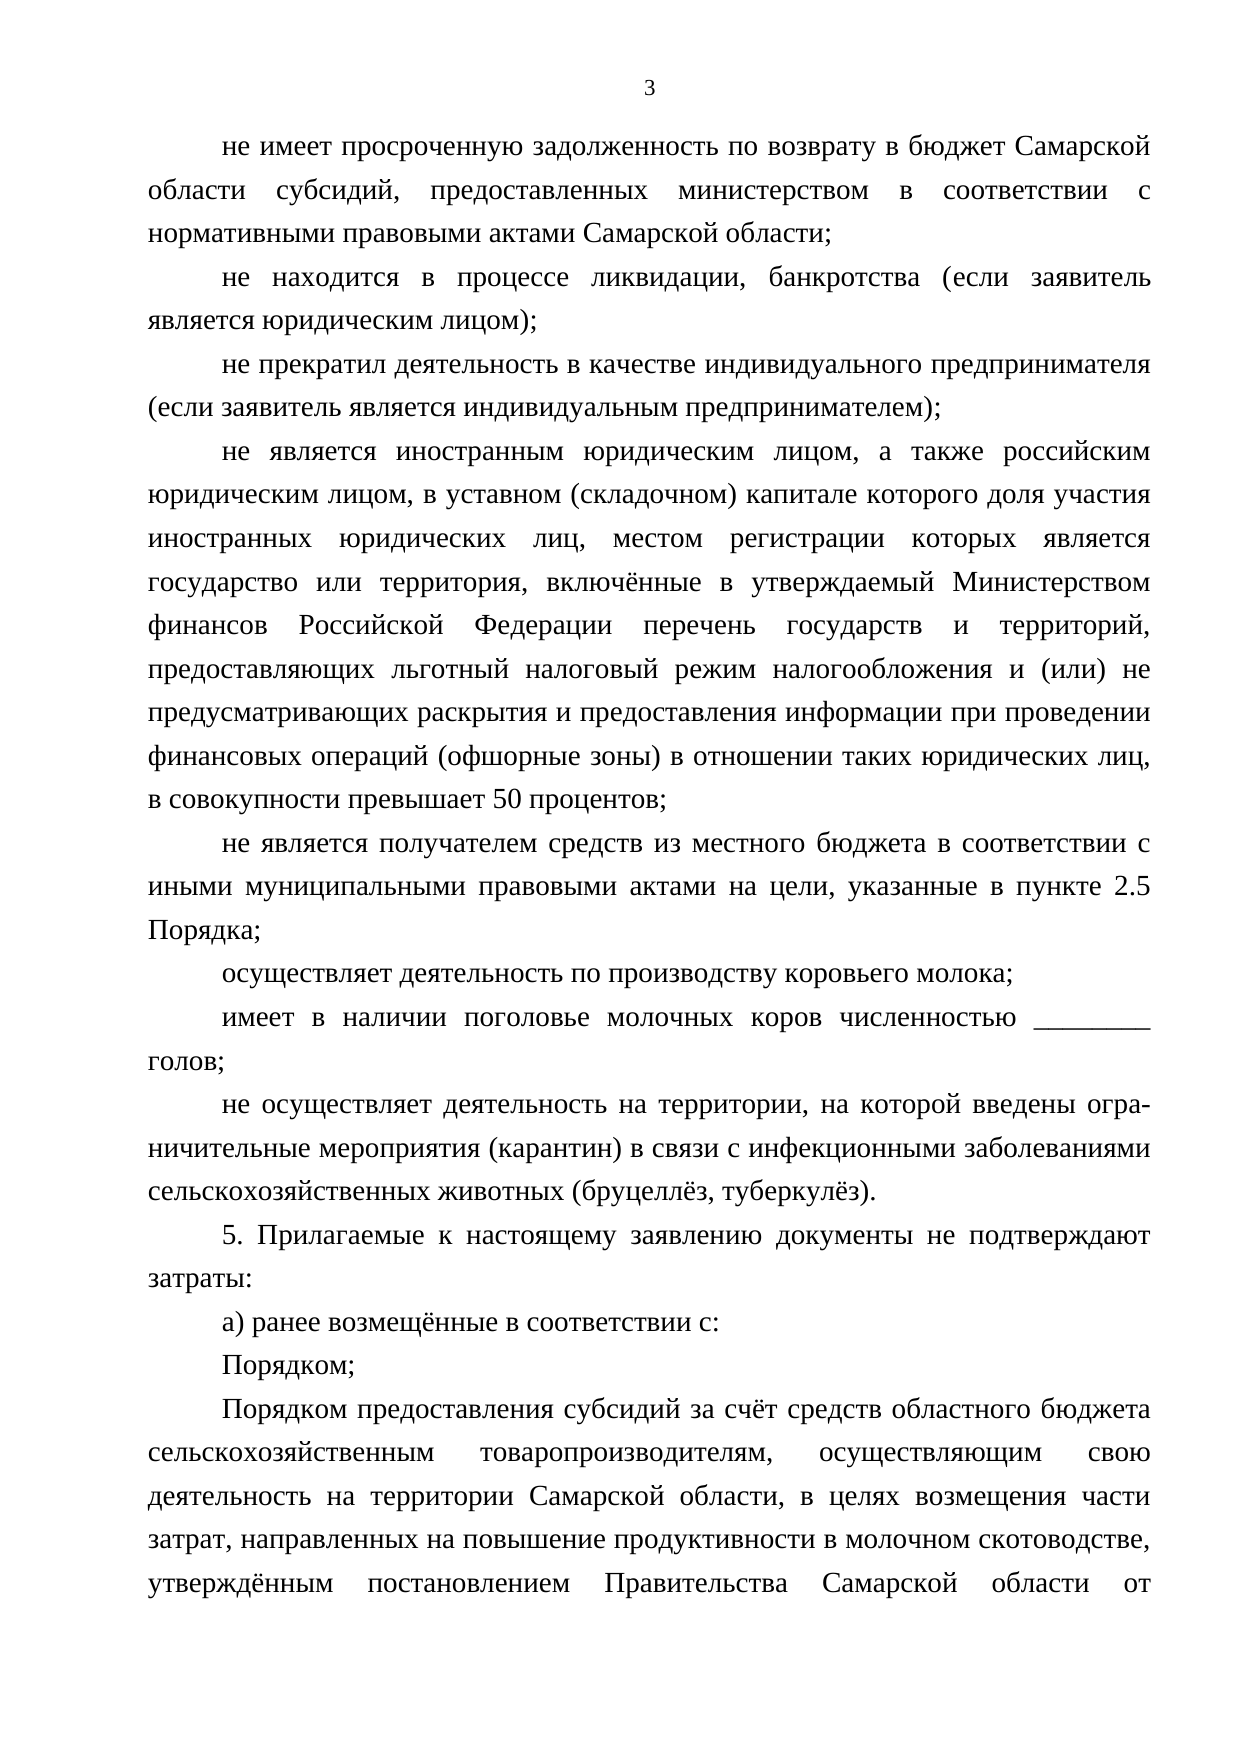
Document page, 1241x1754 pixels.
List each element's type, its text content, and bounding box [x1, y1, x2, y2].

text не находится в процессе ликвидации, банкротства (если заявитель является юридическим лицом); [148, 259, 1152, 336]
text не имеет просроченную задолженность по возврату в бюджет Самарской области субсидий, предоставленных министерством в соответствии с нормативными правовыми актами Самарской области; [148, 128, 1152, 249]
text осуществляет деятельность по производству коровьего молока; [148, 956, 1152, 989]
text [148, 1391, 1152, 1599]
text 5. Прилагаемые к настоящему заявлению документы не подтверждают затраты: [148, 1217, 1152, 1294]
text не прекратил деятельность в качестве индивидуального предпринимателя (если заявитель является индивидуальным предпринимателем); [148, 346, 1152, 423]
text не осуществляет деятельность на территории, на которой введены огра-ничительные мероприятия (карантин) в связи с инфекционными заболеваниями сельскохозяйственных животных (бруцеллёз, туберкулёз). [148, 1086, 1152, 1207]
text имеет в наличии поголовье молочных коров численностью ________ голов; [148, 999, 1152, 1076]
text не является получателем средств из местного бюджета в соответствии с иными муниципальными правовыми актами на цели, указанные в пункте 2.5 Порядка; [148, 825, 1152, 946]
text Порядком; [148, 1347, 1152, 1381]
text не является иностранным юридическим лицом, а также российским юридическим лицом, в уставном (складочном) капитале которого доля участия иностранных юридических лиц, местом регистрации которых является государство или территория, включённые в утверждаемый Министерством финансов Российской Федерации перечень государств и территорий, предоставляющих льготный налоговый режим налогообложения и (или) не предусматривающих раскрытия и предоставления информации при проведении финансовых операций (офшорные зоны) в отношении таких юридических лиц, в совокупности превышает 50 процентов; [148, 433, 1152, 815]
text а) ранее возмещённые в соответствии с: [148, 1304, 1152, 1337]
